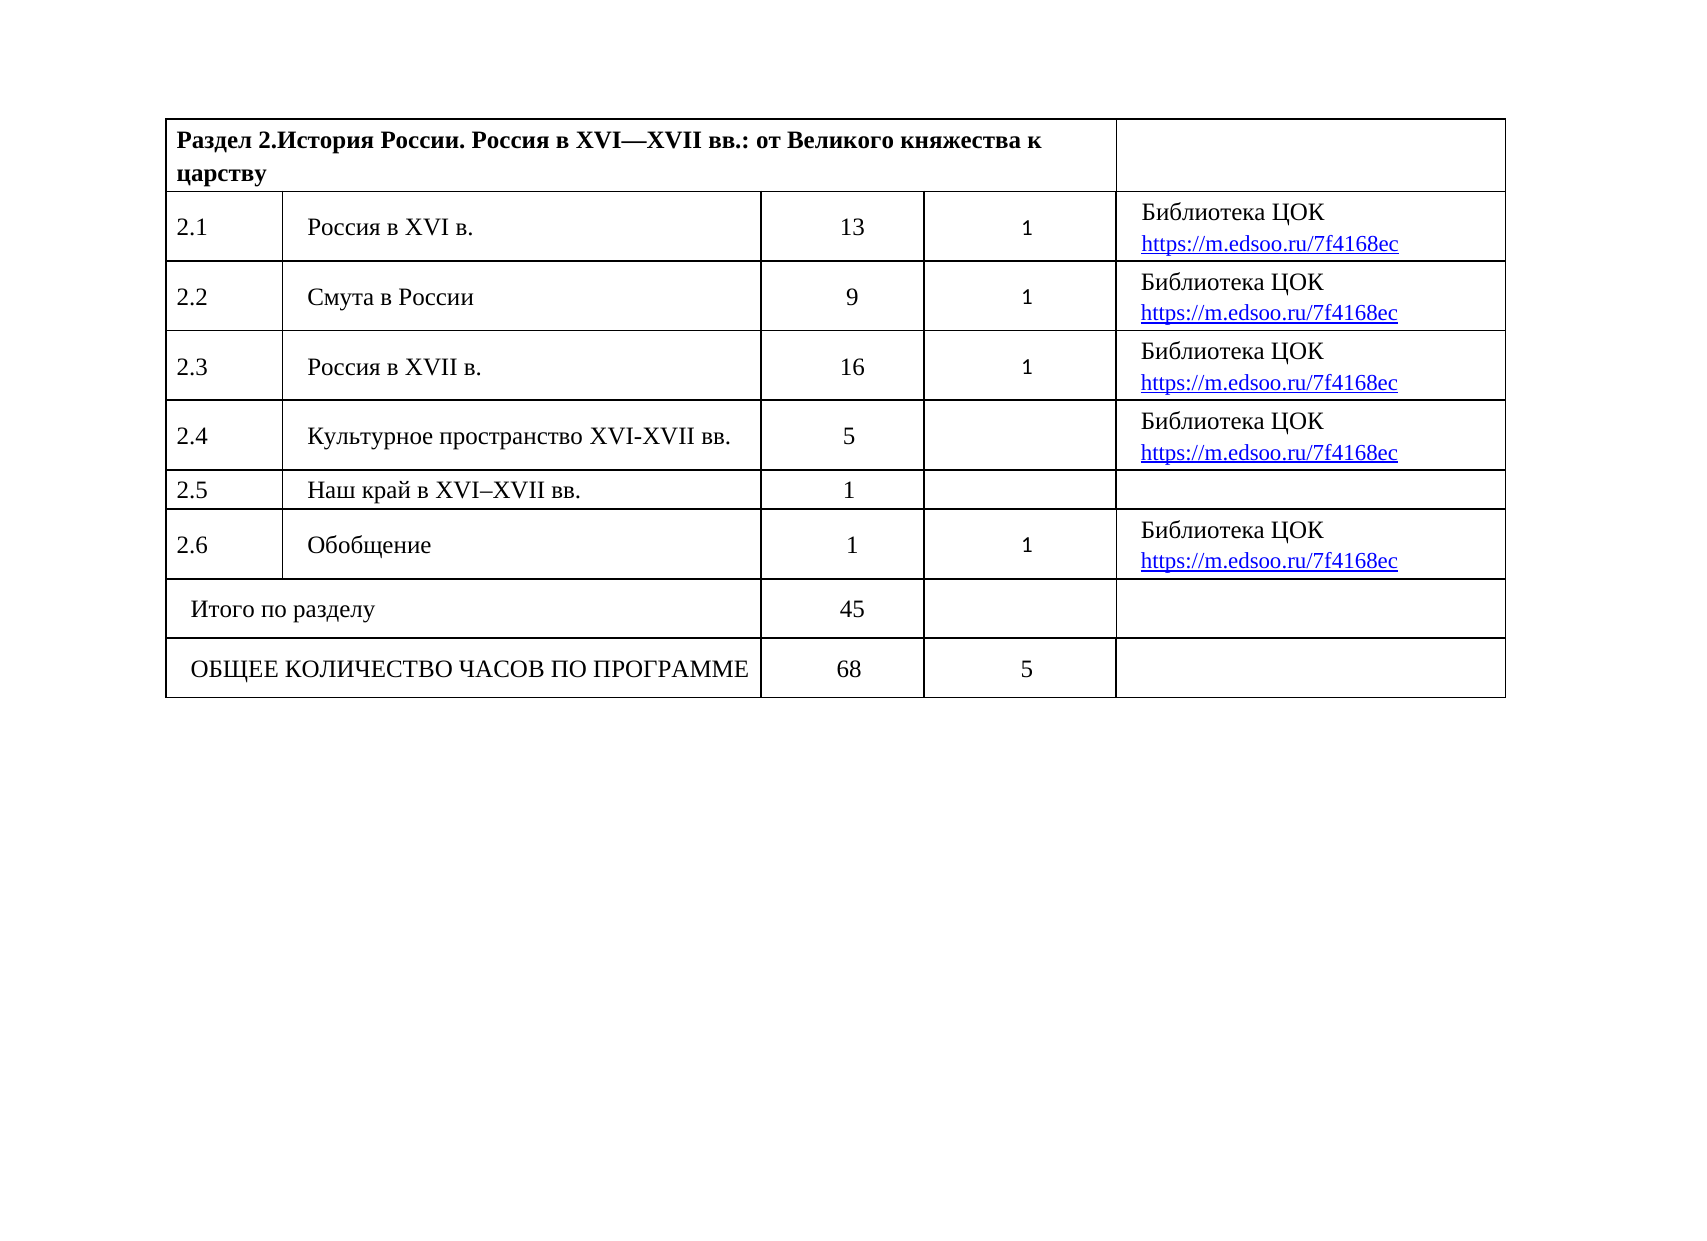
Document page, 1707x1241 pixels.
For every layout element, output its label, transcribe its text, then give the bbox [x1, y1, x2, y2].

table_cell 2.3 [167, 331, 282, 399]
table_cell Библиотека ЦОК https://m.edsoo.ru/7f4168ec [1117, 401, 1505, 469]
table_cell [1117, 639, 1505, 697]
table_cell 45 [762, 580, 923, 637]
table_cell Библиотека ЦОК https://m.edsoo.ru/7f4168ec [1117, 510, 1505, 578]
table_cell Смута в России [283, 262, 760, 330]
table_cell Обобщение [283, 510, 760, 578]
table_cell 1 [762, 510, 923, 578]
table_cell [1117, 471, 1505, 508]
table_cell 1 [925, 510, 1116, 578]
table_cell Библиотека ЦОК https://m.edsoo.ru/7f4168ec [1117, 192, 1505, 260]
table_cell 5 [762, 401, 923, 469]
table_cell Библиотека ЦОК https://m.edsoo.ru/7f4168ec [1117, 331, 1505, 399]
table_cell Раздел 2.История России. Россия в XVI—XVII вв.: от Великого княжества к царству [167, 120, 1116, 191]
table_cell ОБЩЕЕ КОЛИЧЕСТВО ЧАСОВ ПО ПРОГРАММЕ [167, 639, 760, 697]
table_cell 5 [925, 639, 1115, 697]
table_cell [1117, 580, 1505, 637]
table_cell Россия в XVI в. [283, 192, 760, 260]
table_cell Наш край в XVI‒XVII вв. [283, 471, 760, 508]
table_cell 2.2 [167, 262, 282, 330]
table_cell 16 [762, 331, 923, 399]
table_cell [925, 471, 1115, 508]
table_cell Культурное пространство XVI-XVII вв. [283, 401, 760, 469]
table_cell [925, 401, 1115, 469]
table_cell 68 [762, 639, 923, 697]
table_cell 1 [925, 331, 1115, 399]
table_cell Итого по разделу [167, 580, 760, 637]
table_cell 2.4 [167, 401, 282, 469]
table_cell 1 [925, 262, 1115, 330]
table_cell [925, 580, 1116, 637]
table_cell 13 [762, 192, 923, 260]
table_cell 1 [762, 471, 923, 508]
table_cell Библиотека ЦОК https://m.edsoo.ru/7f4168ec [1117, 262, 1505, 330]
table_cell Россия в XVII в. [283, 331, 760, 399]
table_cell 2.1 [167, 192, 282, 260]
table_cell [1117, 120, 1505, 191]
table_cell 2.5 [167, 471, 282, 508]
table_cell 1 [925, 192, 1115, 260]
table_cell 9 [762, 262, 923, 330]
table_cell 2.6 [167, 510, 282, 578]
